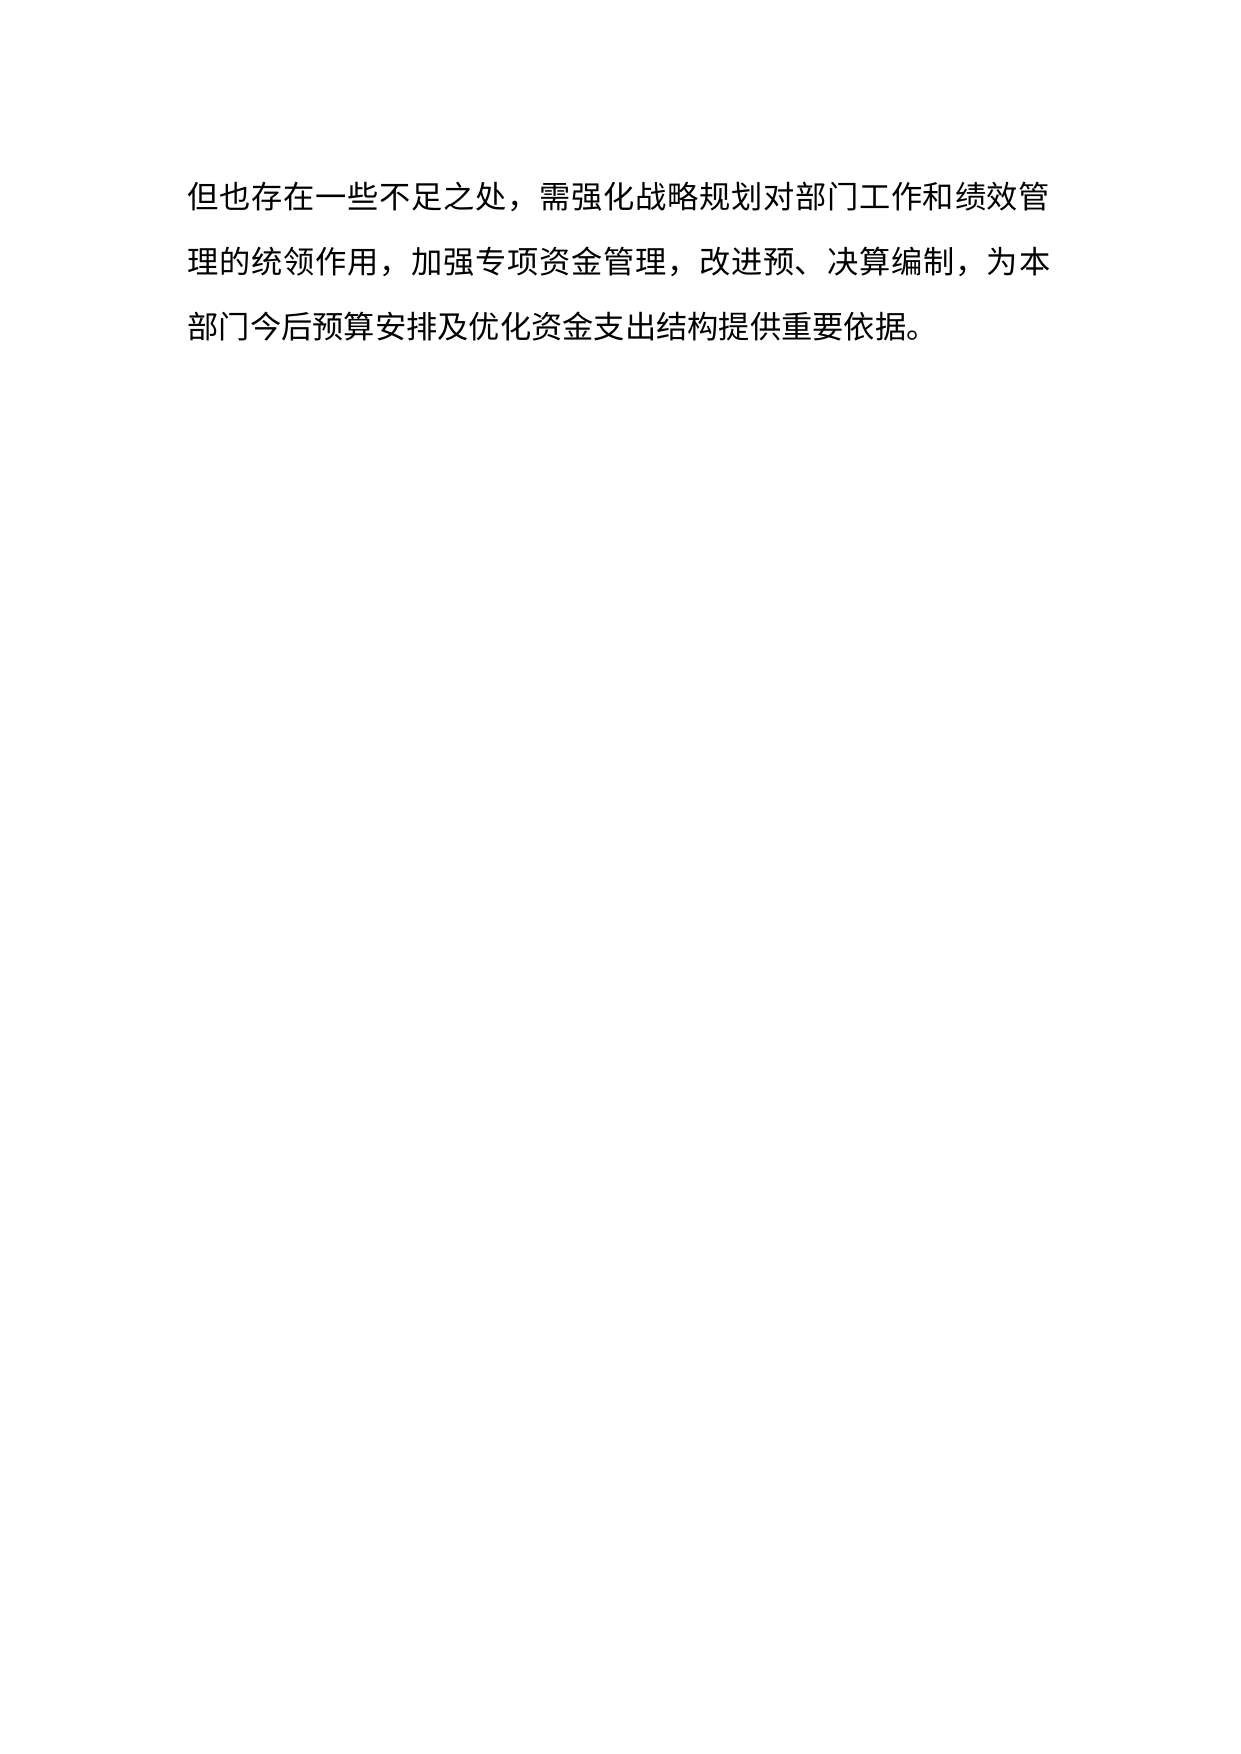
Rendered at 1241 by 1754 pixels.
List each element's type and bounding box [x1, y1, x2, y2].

text [187, 162, 1053, 357]
